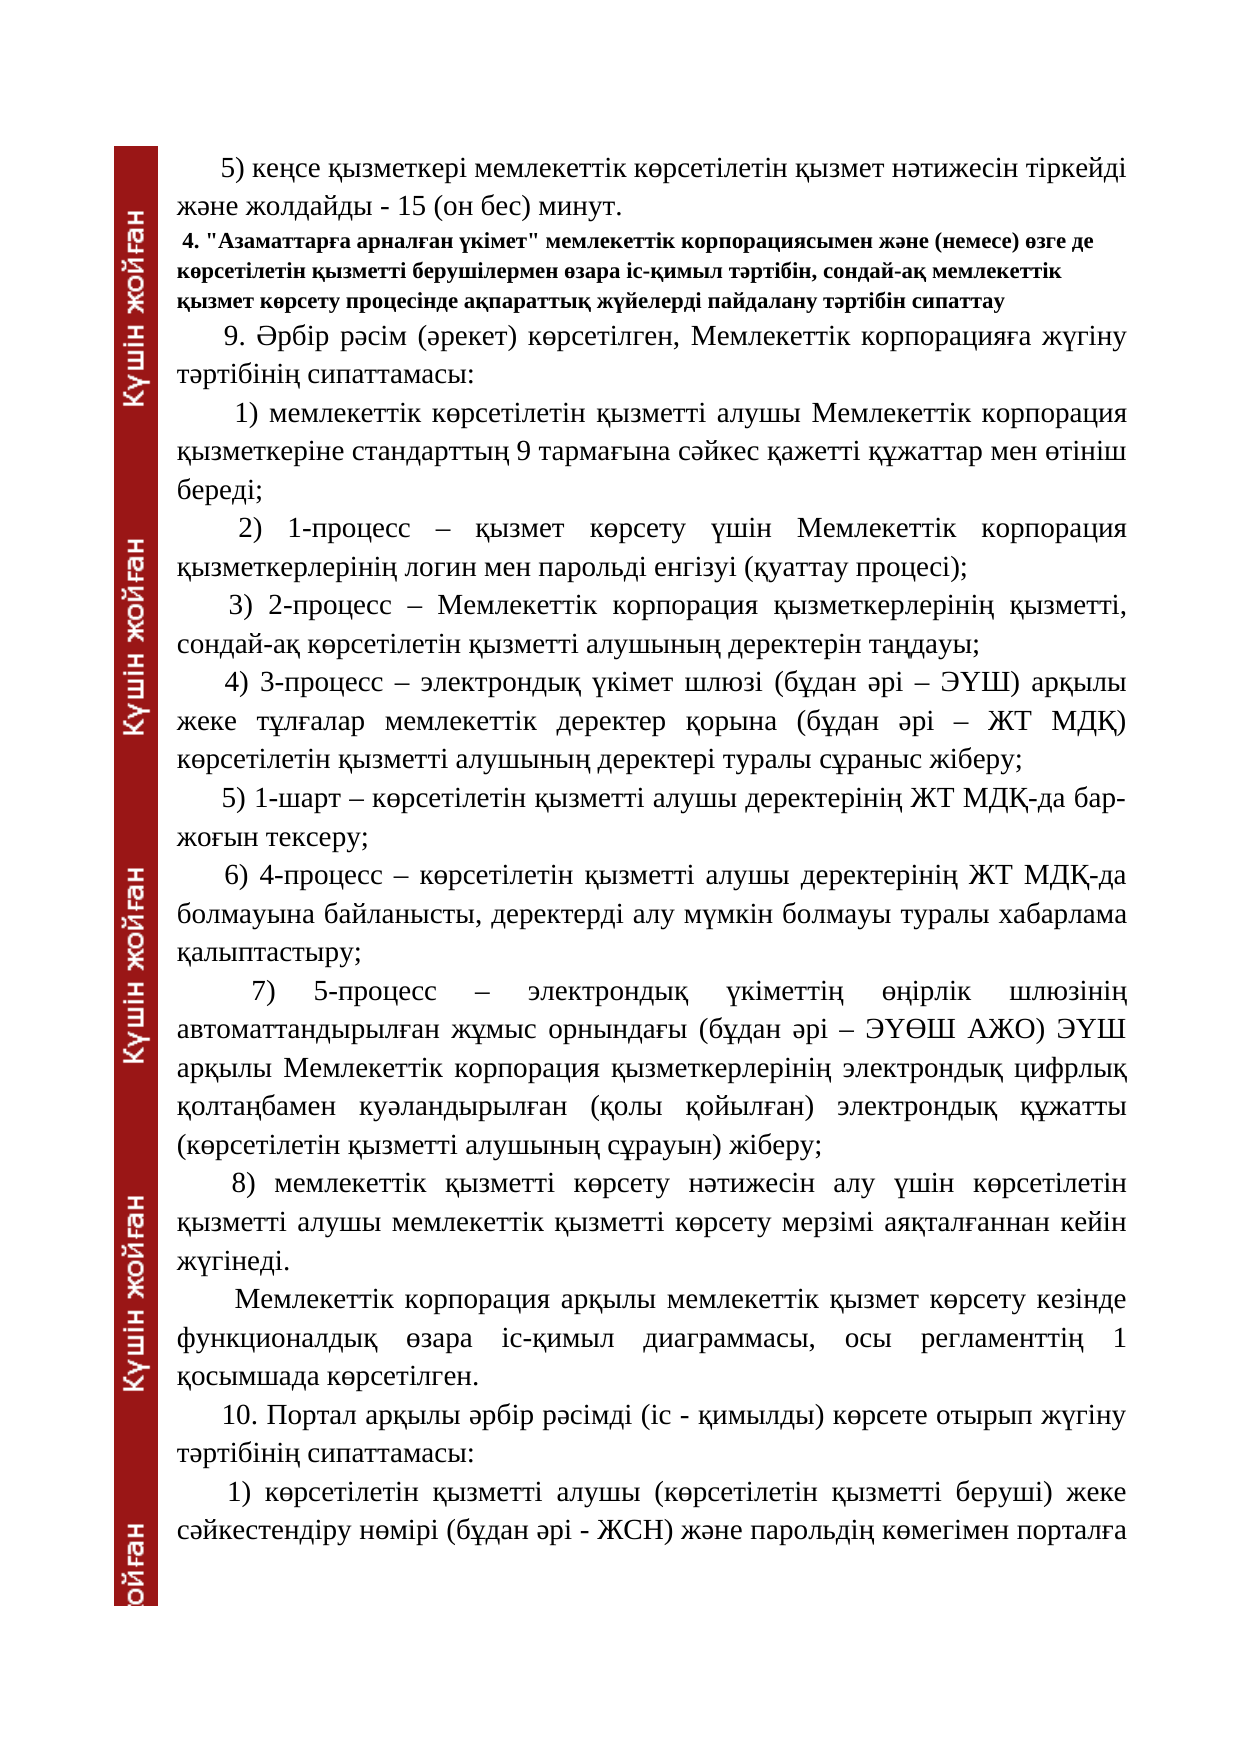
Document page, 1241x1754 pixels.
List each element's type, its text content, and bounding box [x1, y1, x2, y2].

text 3) 2-процесс – Мемлекеттік корпорация қызметкерлерінің қызметті, сондай-ақ көрсетілетін қызметті алушының деректерін таңдауы; [112, 587, 1128, 659]
picture [114, 775, 158, 780]
text 6) 4-процесс – көрсетілетін қызметті алушы деректерінің ЖТ МДҚ-да болмауына байланысты, деректерді алу мүмкін болмауы туралы хабарлама қалыптастыру; [112, 857, 1128, 968]
picture [114, 222, 158, 227]
text 8) мемлекеттік қызметті көрсету нәтижесін алу үшін көрсетілетін қызметті алушы мемлекеттік қызметті көрсету мерзімі аяқталғаннан кейін жүгінеді. [112, 1166, 1128, 1276]
picture [114, 968, 158, 973]
picture [114, 659, 158, 664]
picture [114, 1392, 158, 1397]
text 4) 3-процесс – электрондық үкімет шлюзі (бұдан әрі – ЭҮШ) арқылы жеке тұлғалар мемлекеттік деректер қорына (бұдан әрі – ЖТ МДҚ) көрсетілетін қызметті алушының деректері туралы сұраныс жіберу; [112, 664, 1128, 775]
picture [114, 505, 158, 510]
text 2) 1-процесс – қызмет көрсету үшін Мемлекеттік корпорация қызметкерлерінің логин мен парольді енгізуі (қуаттау процесі); [112, 510, 1128, 582]
picture [114, 1276, 158, 1281]
picture [114, 146, 158, 150]
text 9. Әрбір рәсім (әрекет) көрсетілген, Мемлекеттік корпорацияға жүгіну тәртібінің сипаттамасы: [112, 318, 1128, 390]
text Мемлекеттік корпорация арқылы мемлекеттік қызмет көрсету кезінде функционалдық өзара іс-қимыл диаграммасы, осы регламенттің 1 қосымшада көрсетілген. [112, 1281, 1128, 1392]
text 5) кеңсе қызметкері мемлекеттік көрсетілетін қызмет нәтижесін тіркейді және жолдайды - 15 (он бес) минут. [112, 150, 1128, 222]
text 7) 5-процесс – электрондық үкіметтің өңірлік шлюзінің автоматтандырылған жұмыс орнындағы (бұдан әрі – ЭҮӨШ АЖО) ЭҮШ арқылы Мемлекеттік корпорация қызметкерлерінің электрондық цифрлық қолтаңбамен куәландырылған (қолы қойылған) электрондық құжатты (көрсетілетін қызметті алушының сұрауын) жіберу; [112, 973, 1128, 1161]
picture [114, 582, 158, 587]
picture [114, 314, 158, 318]
text 1) мемлекеттік көрсетілетін қызметті алушы Мемлекеттік корпорация қызметкеріне стандарттың 9 тармағына сәйкес қажетті құжаттар мен өтініш береді; [112, 395, 1128, 505]
picture [114, 1469, 158, 1474]
text 5) 1-шарт – көрсетілетін қызметті алушы деректерінің ЖТ МДҚ-да бар-жоғын тексеру; [112, 780, 1128, 852]
picture [114, 1161, 158, 1166]
text 10. Портал арқылы әрбір рәсімді (іс - қимылды) көрсете отырып жүгіну тәртібінің сипаттамасы: [112, 1397, 1128, 1469]
picture [114, 1546, 158, 1606]
picture [114, 390, 158, 395]
text 4. "Азаматтарға арналған үкімет" мемлекеттік корпорациясымен және (немесе) өзге де көрсетілетін қызметті берушілермен өзара іс-қимыл тәртібін, сондай-ақ мемлекеттік қызмет көрсету процесінде ақпараттық жүйелерді пайдалану тәртібін сипаттау [112, 227, 1128, 314]
picture [114, 852, 158, 857]
